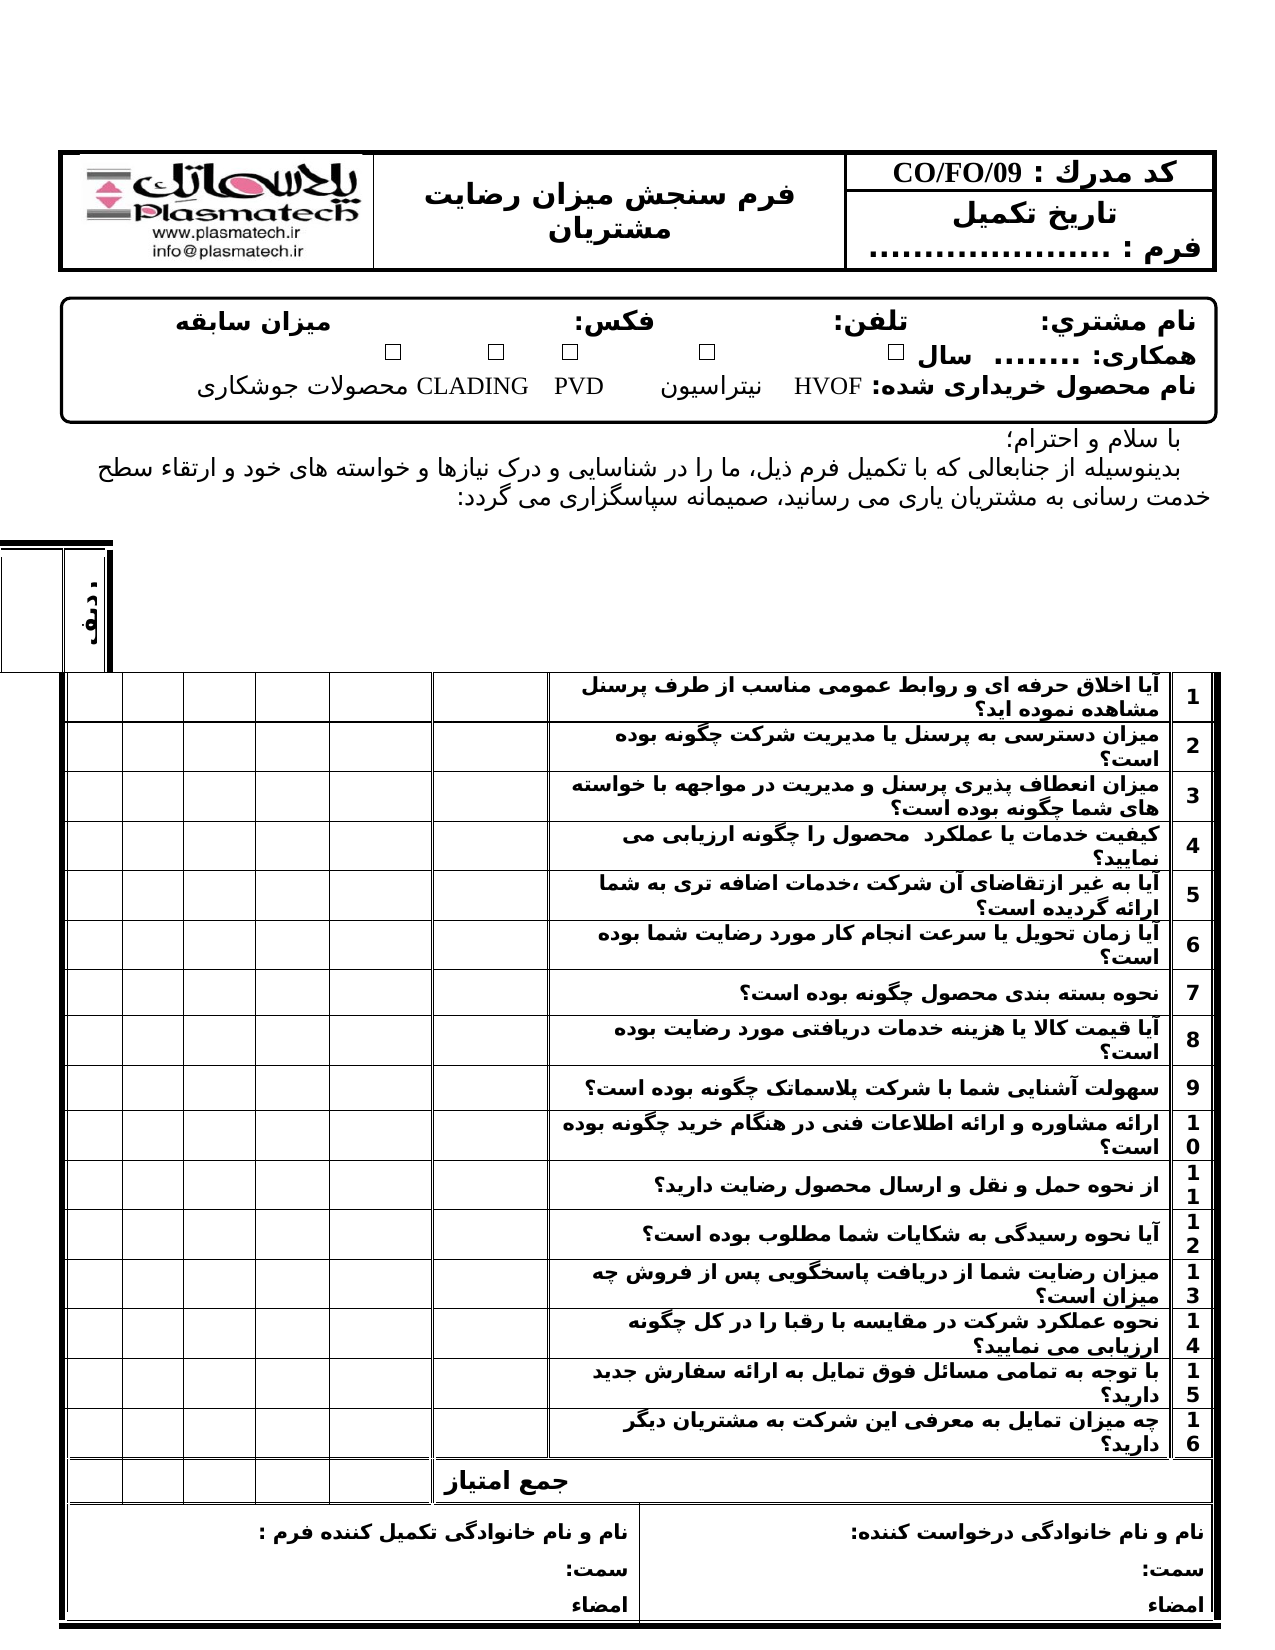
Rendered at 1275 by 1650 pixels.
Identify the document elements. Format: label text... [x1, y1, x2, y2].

table_cell [330, 822, 431, 870]
table_cell [184, 673, 255, 721]
table_header فرم سنجش میزان رضایت مشتریان [374, 155, 844, 267]
table_cell آیا زمان تحویل یا سرعت انجام کار مورد رضایت شما بوده است؟ [550, 921, 1169, 969]
table_cell [184, 1409, 255, 1457]
table_cell [256, 772, 329, 821]
table_cell نحوه بسته بندی محصول چگونه بوده است؟ [550, 970, 1169, 1015]
table_cell [184, 871, 255, 920]
table_cell [68, 871, 122, 920]
table_header [363, 155, 373, 267]
table_cell [330, 1309, 431, 1358]
table_cell آیا به غیر ازتقاضای آن شرکت ،خدمات اضافه تری به شما ارائه گردیده است؟ [550, 871, 1169, 920]
table_cell [68, 1066, 122, 1110]
table_cell [68, 723, 122, 771]
table_cell [434, 1359, 547, 1407]
table_cell [68, 1409, 122, 1457]
table_cell [123, 1016, 183, 1064]
table_cell [184, 723, 255, 771]
table_cell 5 [1173, 871, 1211, 920]
table_cell [434, 1111, 547, 1159]
table_cell [330, 1161, 431, 1209]
table_cell [184, 1066, 255, 1110]
table_header [63, 155, 79, 267]
table_cell [68, 970, 122, 1015]
table_cell آیا نحوه رسیدگی به شکایات شما مطلوب بوده است؟ [550, 1210, 1169, 1259]
table_cell تاریخ تکمیل فرم : ...................... [847, 192, 1212, 267]
table_cell [330, 921, 431, 969]
table_cell [68, 673, 122, 721]
table_cell [330, 1066, 431, 1110]
table_cell [330, 772, 431, 821]
table_cell [68, 1016, 122, 1064]
table_cell [256, 673, 329, 721]
text بدینوسیله از جنابعالی که با تکمیل فرم ذیل، ما را در شناسایی و درک نیازها و خواسته های خود و ارتقاء سطح خدمت رسانی به مشتریان یاری می رسانید، صمیمانه سپاسگزاری می گردد: [59, 453, 1211, 511]
table_cell [256, 1409, 329, 1457]
table_cell 4 [1173, 822, 1211, 870]
table_cell [256, 1210, 329, 1259]
table_cell 16 [1173, 1409, 1211, 1457]
table_cell [68, 1359, 122, 1407]
table_cell [330, 1457, 431, 1502]
table_cell 8 [1173, 1016, 1211, 1064]
table_cell 15 [1173, 1359, 1211, 1407]
table_cell [330, 871, 431, 920]
table_cell چه میزان تمایل به معرفی این شرکت به مشتریان دیگر دارید؟ [550, 1409, 1169, 1457]
table_cell آیا قیمت کالا یا هزینه خدمات دریافتی مورد رضایت بوده است؟ [550, 1016, 1169, 1064]
table_cell [68, 1457, 122, 1502]
table_cell [184, 1260, 255, 1308]
table_cell [434, 1161, 547, 1209]
table_cell [256, 1016, 329, 1064]
picture [79, 154, 363, 268]
table_cell [434, 673, 547, 721]
table_cell [68, 772, 122, 821]
table_cell [434, 871, 547, 920]
table_cell [330, 1016, 431, 1064]
table_cell میزان انعطاف پذیری پرسنل و مدیریت در مواجهه با خواسته های شما چگونه بوده است؟ [550, 772, 1169, 821]
table_header ردیف [64, 546, 108, 672]
table_cell [256, 723, 329, 771]
table_cell [123, 921, 183, 969]
table_cell [434, 723, 547, 771]
table_cell نام و نام خانوادگی درخواست کننده: سمت: امضاء [640, 1502, 1214, 1619]
table_cell [68, 1161, 122, 1209]
table_cell [256, 1260, 329, 1308]
table_cell ارائه مشاوره و ارائه اطلاعات فنی در هنگام خرید چگونه بوده است؟ [550, 1111, 1169, 1159]
table_cell [434, 1066, 547, 1110]
table_cell [434, 1016, 547, 1064]
table_cell میزان رضایت شما از دریافت پاسخگویی پس از فروش چه میزان است؟ [550, 1260, 1169, 1308]
table_cell [184, 970, 255, 1015]
table_cell [184, 1210, 255, 1259]
table_cell [123, 1309, 183, 1358]
table_cell [330, 1111, 431, 1159]
table_cell [123, 1066, 183, 1110]
table_cell 1 [1173, 673, 1211, 721]
table_cell [184, 921, 255, 969]
table_cell 6 [1173, 921, 1211, 969]
table_cell [123, 871, 183, 920]
table_cell [330, 1409, 431, 1457]
table_cell [256, 1359, 329, 1407]
table_cell [123, 1409, 183, 1457]
table_cell [123, 772, 183, 821]
table_cell نام و نام خانوادگی تکمیل کننده فرم : سمت: امضاء [65, 1502, 639, 1619]
table_cell با توجه به تمامی مسائل فوق تمایل به ارائه سفارش جدید دارید؟ [550, 1359, 1169, 1407]
table_cell [434, 970, 547, 1015]
table_cell آیا اخلاق حرفه ای و روابط عمومی مناسب از طرف پرسنل مشاهده نموده اید؟ [550, 673, 1169, 721]
table_cell [184, 822, 255, 870]
table_cell [330, 1260, 431, 1308]
table_cell از نحوه حمل و نقل و ارسال محصول رضایت دارید؟ [550, 1161, 1169, 1209]
table_cell [184, 1309, 255, 1358]
table_cell [256, 1309, 329, 1358]
table_cell [123, 723, 183, 771]
table_cell 7 [1173, 970, 1211, 1015]
table_cell [68, 822, 122, 870]
table_cell کیفیت خدمات یا عملکرد محصول را چگونه ارزیابی می نمایید؟ [550, 822, 1169, 870]
table_cell [330, 673, 431, 721]
table_cell [123, 1359, 183, 1407]
table_cell [68, 1309, 122, 1358]
table_cell 3 [1173, 772, 1211, 821]
table_cell [123, 673, 183, 721]
table_cell [256, 1066, 329, 1110]
table_cell [256, 1161, 329, 1209]
table_cell [256, 871, 329, 920]
table_cell [434, 1409, 547, 1457]
table_cell [184, 772, 255, 821]
table_cell 11 [1173, 1161, 1211, 1209]
table_cell [68, 1111, 122, 1159]
table_cell [330, 1359, 431, 1407]
table_cell جمع امتیاز [434, 1457, 1212, 1502]
table_cell 13 [1173, 1260, 1211, 1308]
table_cell [184, 1161, 255, 1209]
table_cell [434, 921, 547, 969]
table_cell [256, 921, 329, 969]
table_cell 14 [1173, 1309, 1211, 1358]
table_cell [434, 822, 547, 870]
table_cell سهولت آشنایی شما با شرکت پلاسماتک چگونه بوده است؟ [550, 1066, 1169, 1110]
table_cell 2 [1173, 723, 1211, 771]
table_cell [184, 1359, 255, 1407]
table_cell [123, 970, 183, 1015]
table_cell نحوه عملکرد شرکت در مقایسه با رقبا را در کل چگونه ارزیابی می نمایید؟ [550, 1309, 1169, 1358]
table_cell [68, 921, 122, 969]
table_cell [123, 1210, 183, 1259]
table_cell [330, 723, 431, 771]
table_header کد مدرك : CO/FO/09 [847, 155, 1212, 189]
table_cell [256, 970, 329, 1015]
table_cell [123, 1460, 183, 1502]
table_cell [434, 1260, 547, 1308]
text با سلام و احترام؛ [59, 415, 1211, 453]
table_cell [434, 1210, 547, 1259]
table_cell 12 [1173, 1210, 1211, 1259]
table_cell [434, 772, 547, 821]
table_cell [68, 1210, 122, 1259]
table_cell 9 [1173, 1066, 1211, 1110]
table_cell [434, 1309, 547, 1358]
table_cell [123, 822, 183, 870]
table_cell [68, 1260, 122, 1308]
table_cell [184, 1111, 255, 1159]
table_cell [123, 1161, 183, 1209]
table_cell [330, 970, 431, 1015]
table_cell [256, 1460, 329, 1502]
table_cell [184, 1016, 255, 1064]
table_cell میزان دسترسی به پرسنل یا مدیریت شرکت چگونه بوده است؟ [550, 723, 1169, 771]
table_cell 10 [1173, 1111, 1211, 1159]
table_cell [184, 1460, 255, 1502]
table_cell [123, 1111, 183, 1159]
table_cell [123, 1260, 183, 1308]
table_cell [256, 822, 329, 870]
table_cell [256, 1111, 329, 1159]
table_cell [330, 1210, 431, 1259]
text با سلام و احترام؛ [59, 272, 1211, 306]
